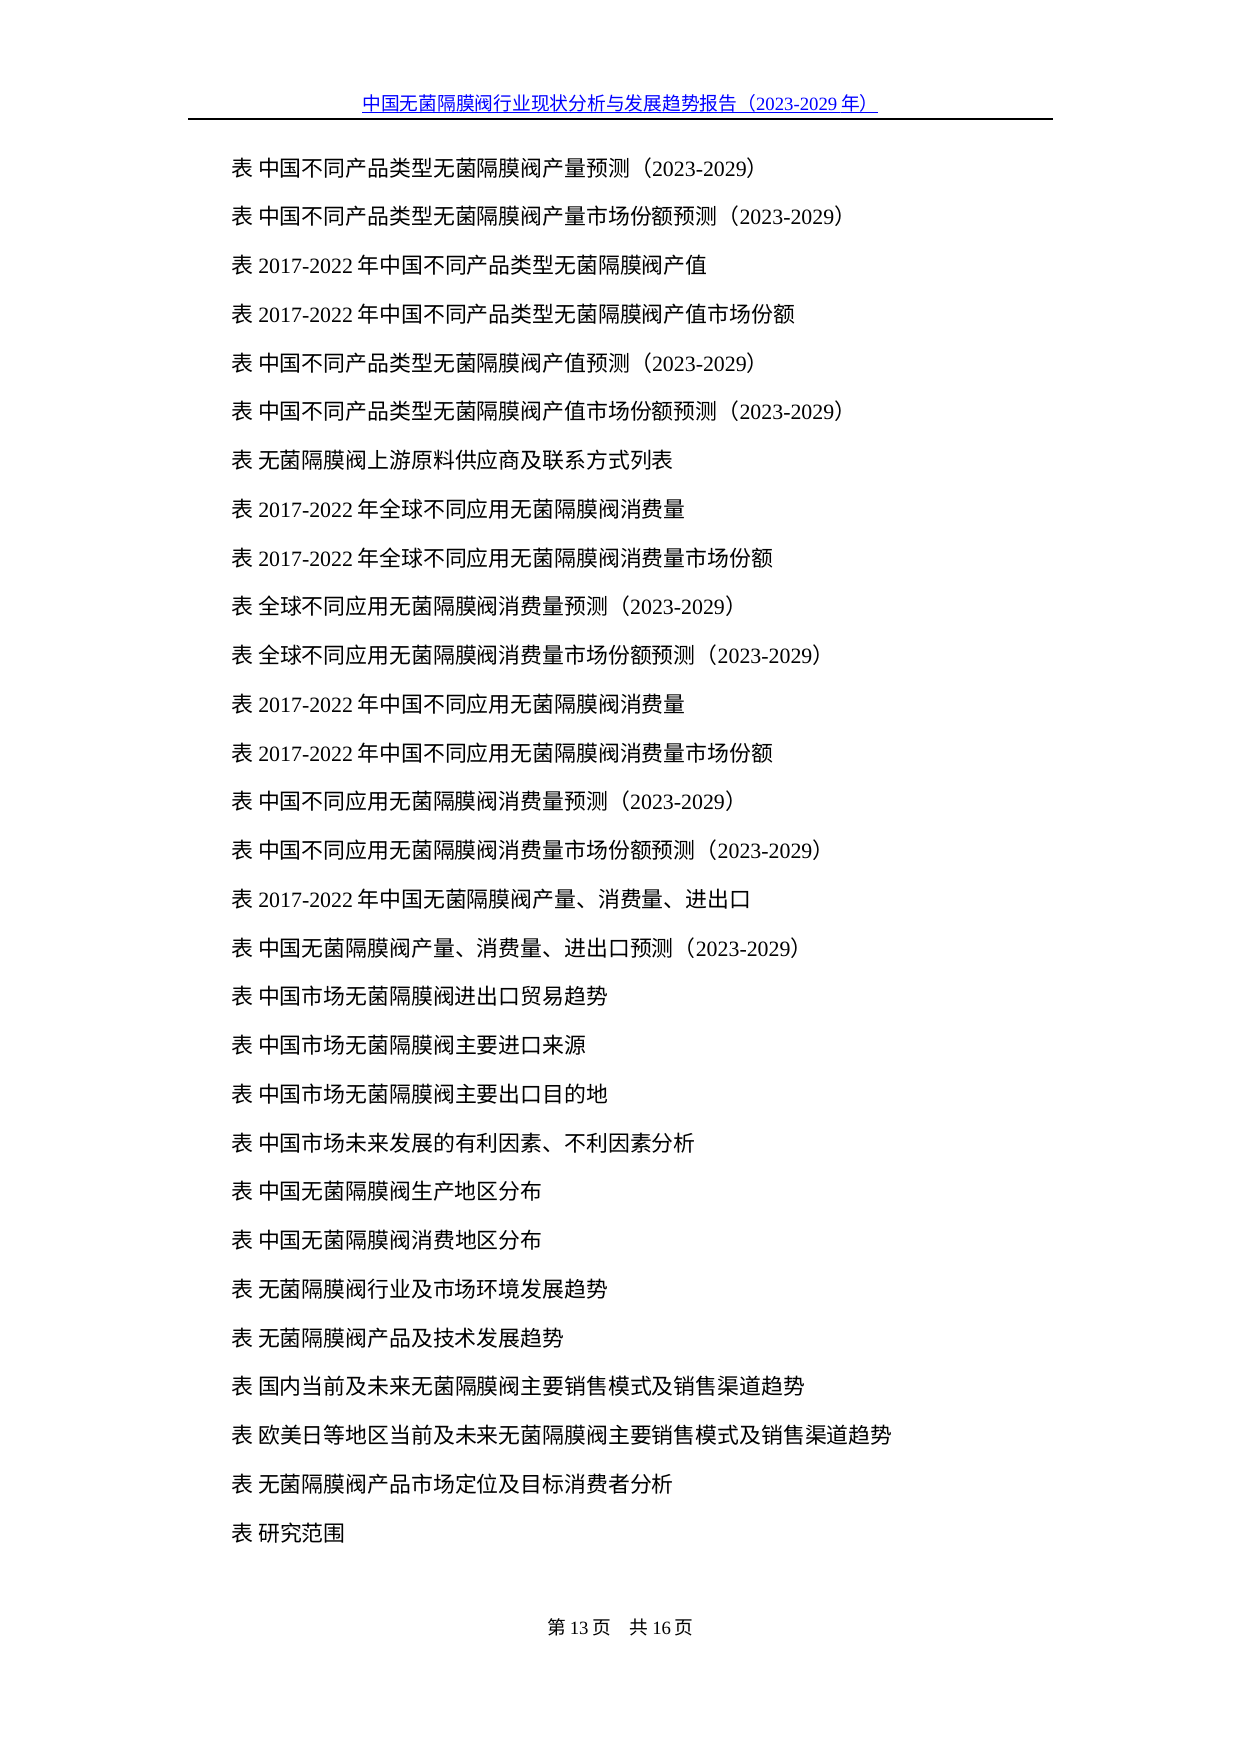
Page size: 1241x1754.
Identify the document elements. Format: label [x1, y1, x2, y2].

text [187, 150, 1053, 1548]
